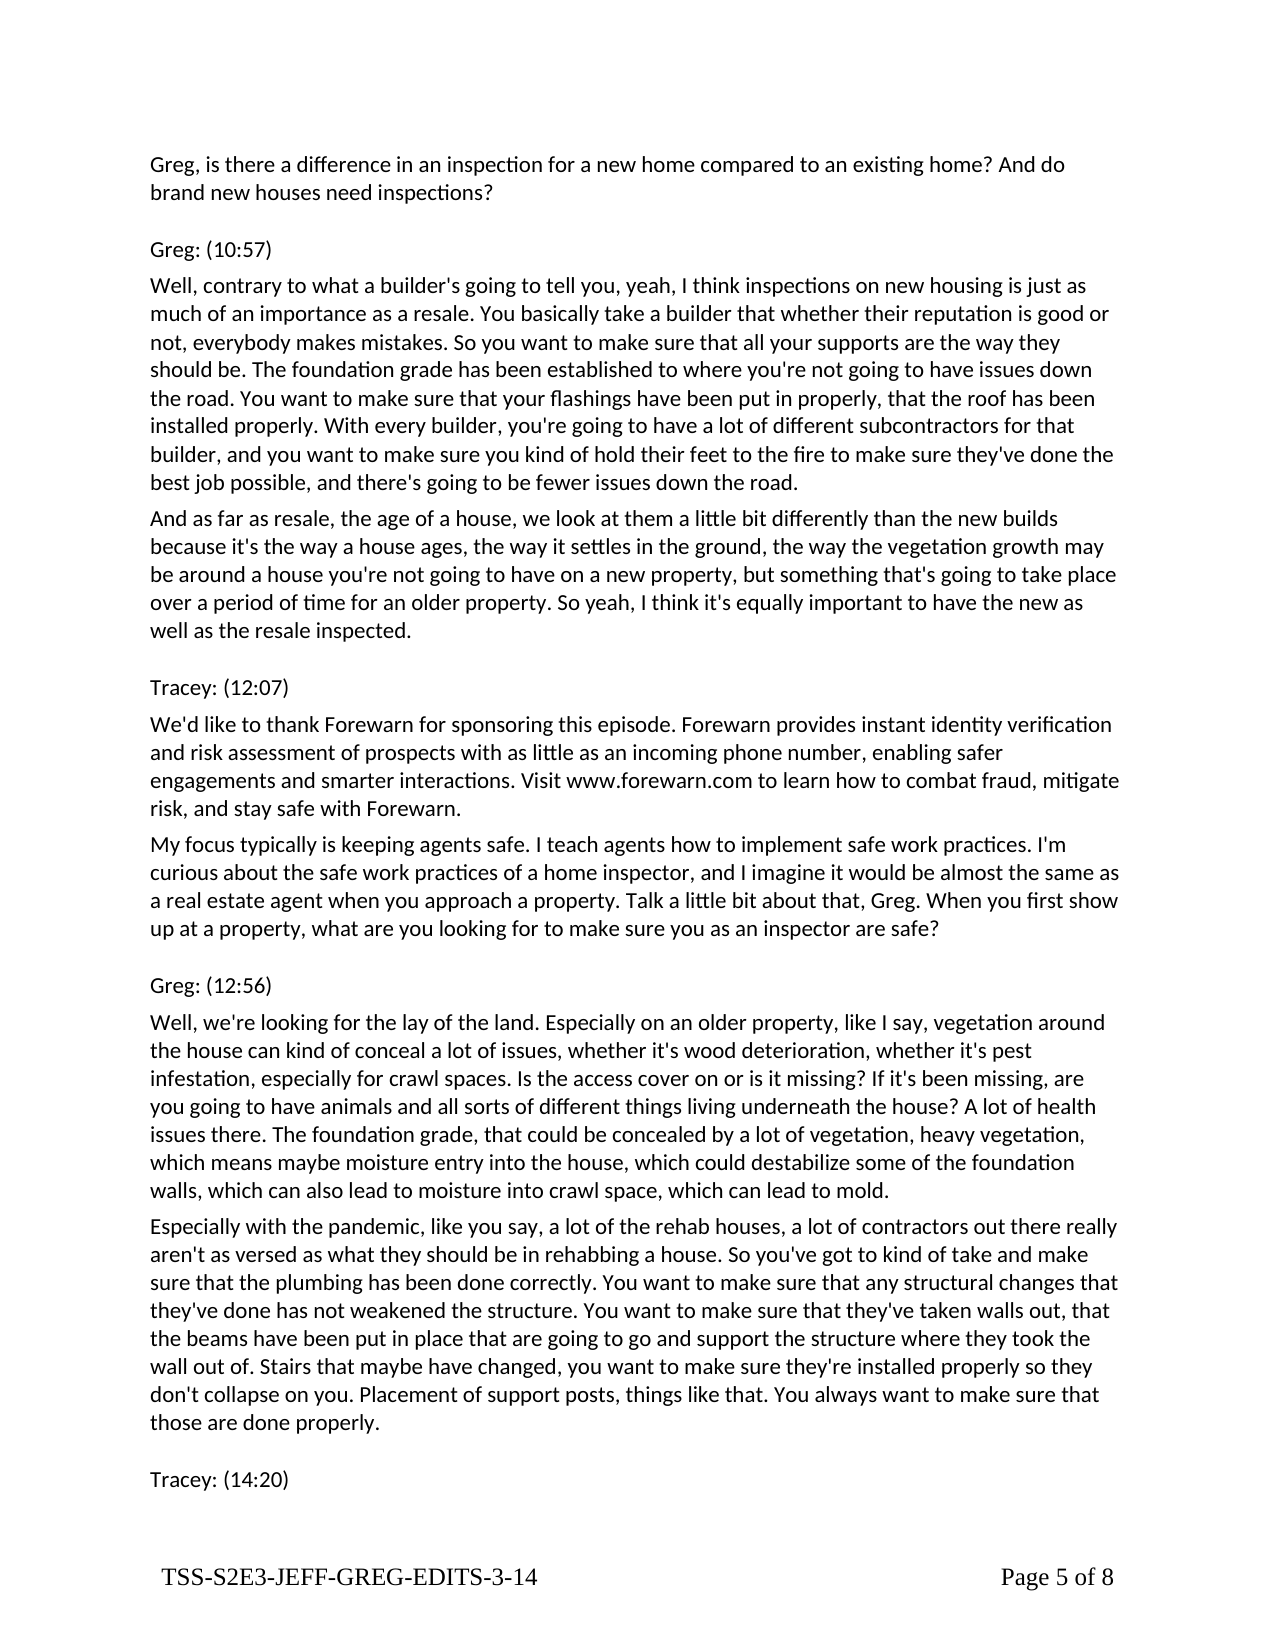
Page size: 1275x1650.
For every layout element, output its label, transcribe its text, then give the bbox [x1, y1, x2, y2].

text Greg, is there a difference in an inspection for a new home compared to an existing home? And do brand new houses need inspections? [150, 150, 1125, 206]
text Especially with the pandemic, like you say, a lot of the rehab houses, a lot of contractors out there really aren't as versed as what they should be in rehabbing a house. So you've got to kind of take and make sure that the plumbing has been done correctly. You want to make sure that any structural changes that they've done has not weakened the structure. You want to make sure that they've taken walls out, that the beams have been put in place that are going to go and support the structure where they took the wall out of. Stairs that maybe have changed, you want to make sure they're installed properly so they don't collapse on you. Placement of support posts, things like that. You always want to make sure that those are done properly. [150, 1212, 1125, 1436]
text And as far as resale, the age of a house, we look at them a little bit differently than the new builds because it's the way a house ages, the way it settles in the ground, the way the vegetation growth may be around a house you're not going to have on a new property, but something that's going to take place over a period of time for an older property. So yeah, I think it's equally important to have the new as well as the resale inspected. [150, 504, 1125, 644]
text Tracey: (12:07) [150, 673, 1125, 701]
text Greg: (12:56) [150, 971, 1125, 999]
text Well, we're looking for the lay of the land. Especially on an older property, like I say, vegetation around the house can kind of conceal a lot of issues, whether it's wood deterioration, whether it's pest infestation, especially for crawl spaces. Is the access cover on or is it missing? If it's been missing, are you going to have animals and all sorts of different things living underneath the house? A lot of health issues there. The foundation grade, that could be concealed by a lot of vegetation, heavy vegetation, which means maybe moisture entry into the house, which could destabilize some of the foundation walls, which can also lead to moisture into crawl space, which can lead to mold. [150, 1008, 1125, 1204]
text My focus typically is keeping agents safe. I teach agents how to implement safe work practices. I'm curious about the safe work practices of a home inspector, and I imagine it would be almost the same as a real estate agent when you approach a property. Talk a little bit about that, Greg. When you first show up at a property, what are you looking for to make sure you as an inspector are safe? [150, 830, 1125, 942]
text Greg: (10:57) [150, 235, 1125, 263]
text We'd like to thank Forewarn for sponsoring this episode. Forewarn provides instant identity verification and risk assessment of prospects with as little as an incoming phone number, enabling safer engagements and smarter interactions. Visit www.forewarn.com to learn how to combat fraud, mitigate risk, and stay safe with Forewarn. [150, 710, 1125, 822]
text Well, contrary to what a builder's going to tell you, yeah, I think inspections on new housing is just as much of an importance as a resale. You basically take a builder that whether their reputation is good or not, everybody makes mistakes. So you want to make sure that all your supports are the way they should be. The foundation grade has been established to where you're not going to have issues down the road. You want to make sure that your flashings have been put in properly, that the roof has been installed properly. With every builder, you're going to have a lot of different subcontractors for that builder, and you want to make sure you kind of hold their feet to the fire to make sure they've done the best job possible, and there's going to be fewer issues down the road. [150, 272, 1125, 496]
text Tracey: (14:20) [150, 1466, 1125, 1493]
